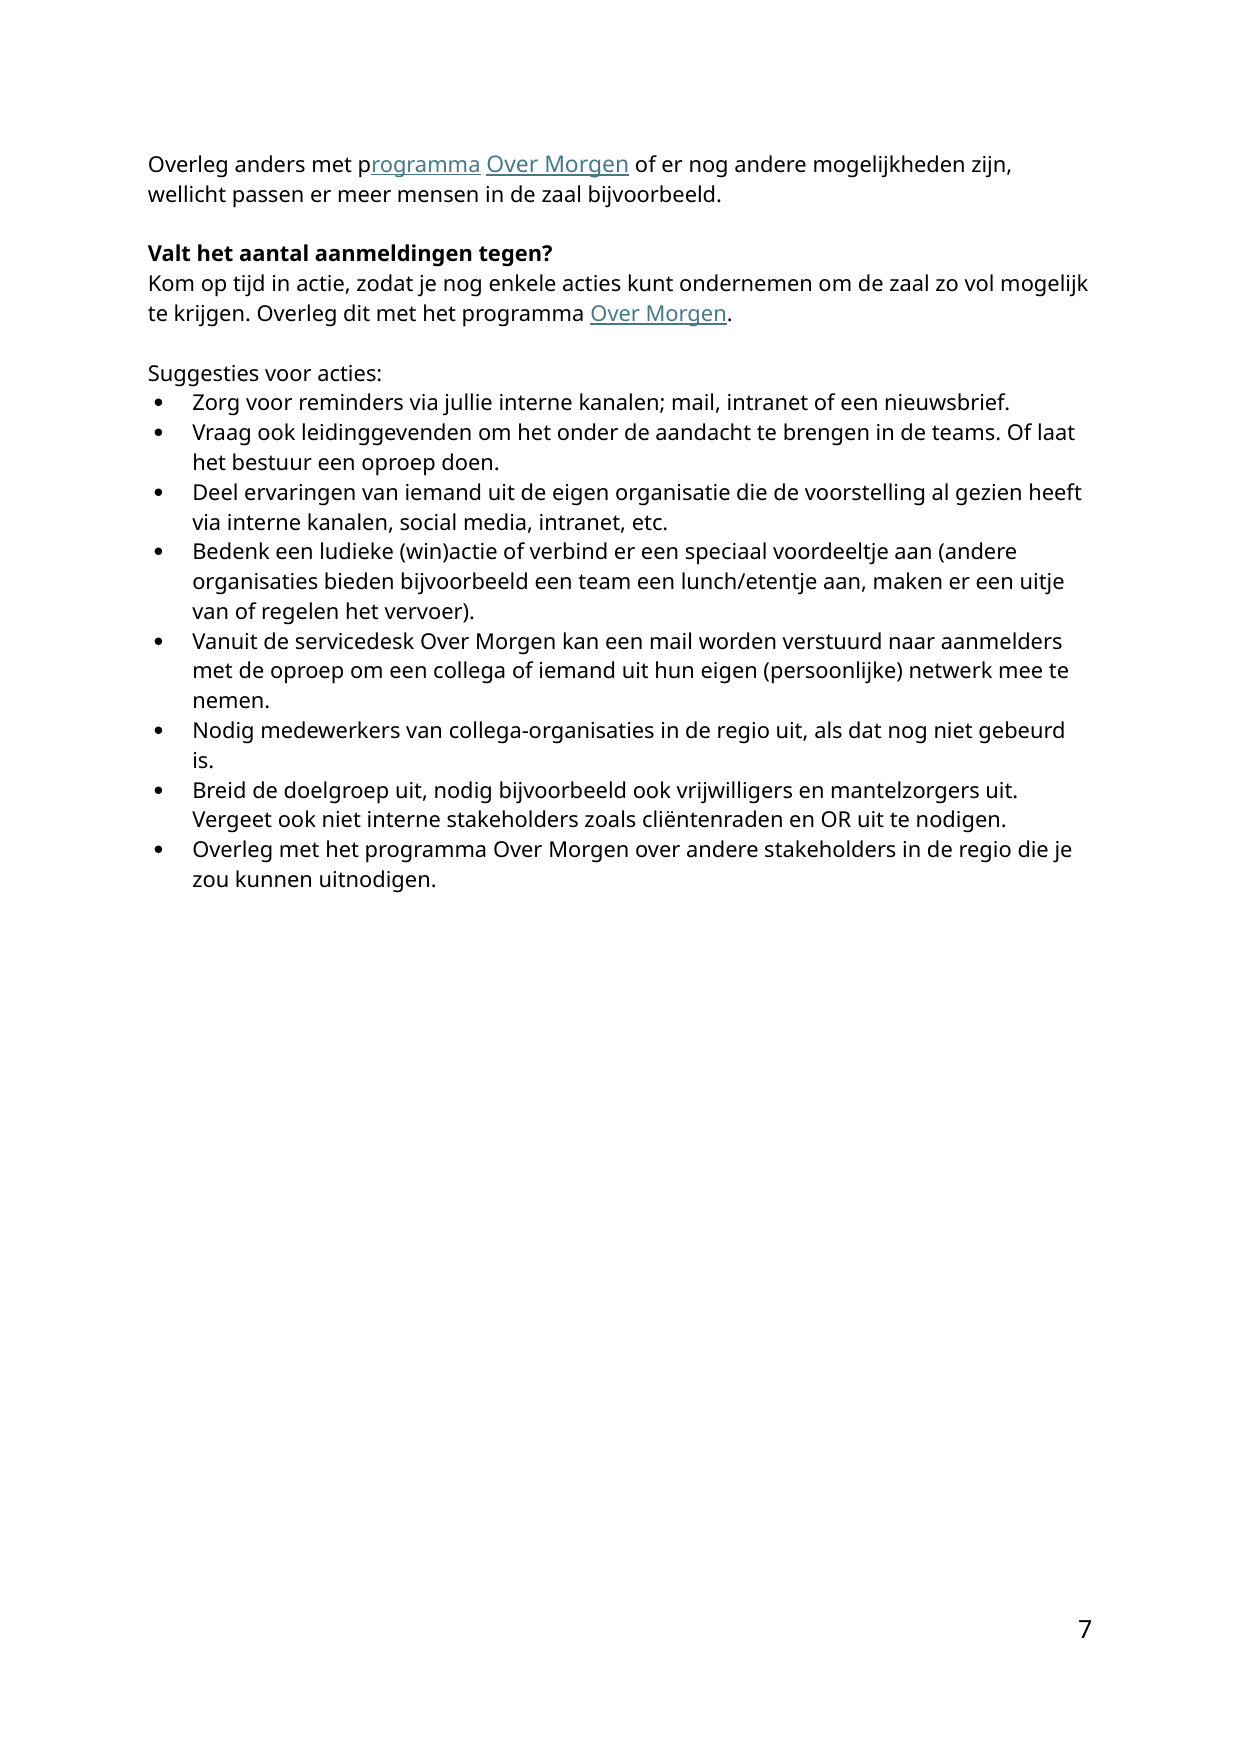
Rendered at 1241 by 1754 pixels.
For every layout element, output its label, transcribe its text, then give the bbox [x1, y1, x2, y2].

list Deel ervaringen van iemand uit de eigen organisatie die de voorstelling al gezien heeft via interne kanalen, social media, intranet, etc. [154, 477, 1093, 536]
list Zorg voor reminders via jullie interne kanalen; mail, intranet of een nieuwsbrief. [154, 387, 1093, 417]
list Nodig medewerkers van collega-organisaties in de regio uit, als dat nog niet gebeurd is. [154, 715, 1093, 775]
text Overleg anders met programma Over Morgen of er nog andere mogelijkheden zijn, wellicht passen er meer mensen in de zaal bijvoorbeeld. [148, 148, 1093, 209]
list Vanuit de servicedesk Over Morgen kan een mail worden verstuurd naar aanmelders met de oproep om een collega of iemand uit hun eigen (persoonlijke) netwerk mee te nemen. [154, 626, 1093, 715]
list Vraag ook leidinggevenden om het onder de aandacht te brengen in de teams. Of laat het bestuur een oproep doen. [154, 417, 1093, 477]
text Valt het aantal aanmeldingen tegen? [148, 238, 1093, 268]
list Overleg met het programma Over Morgen over andere stakeholders in de regio die je zou kunnen uitnodigen. [154, 834, 1093, 894]
text Kom op tijd in actie, zodat je nog enkele acties kunt ondernemen om de zaal zo vol mogelijk te krijgen. Overleg dit met het programma Over Morgen. [148, 268, 1093, 328]
text Suggesties voor acties: [148, 358, 1093, 387]
list Breid de doelgroep uit, nodig bijvoorbeeld ook vrijwilligers en mantelzorgers uit. Vergeet ook niet interne stakeholders zoals cliëntenraden en OR uit te nodigen. [154, 775, 1093, 834]
list Bedenk een ludieke (win)actie of verbind er een speciaal voordeeltje aan (andere organisaties bieden bijvoorbeeld een team een lunch/etentje aan, maken er een uitje van of regelen het vervoer). [154, 536, 1093, 626]
